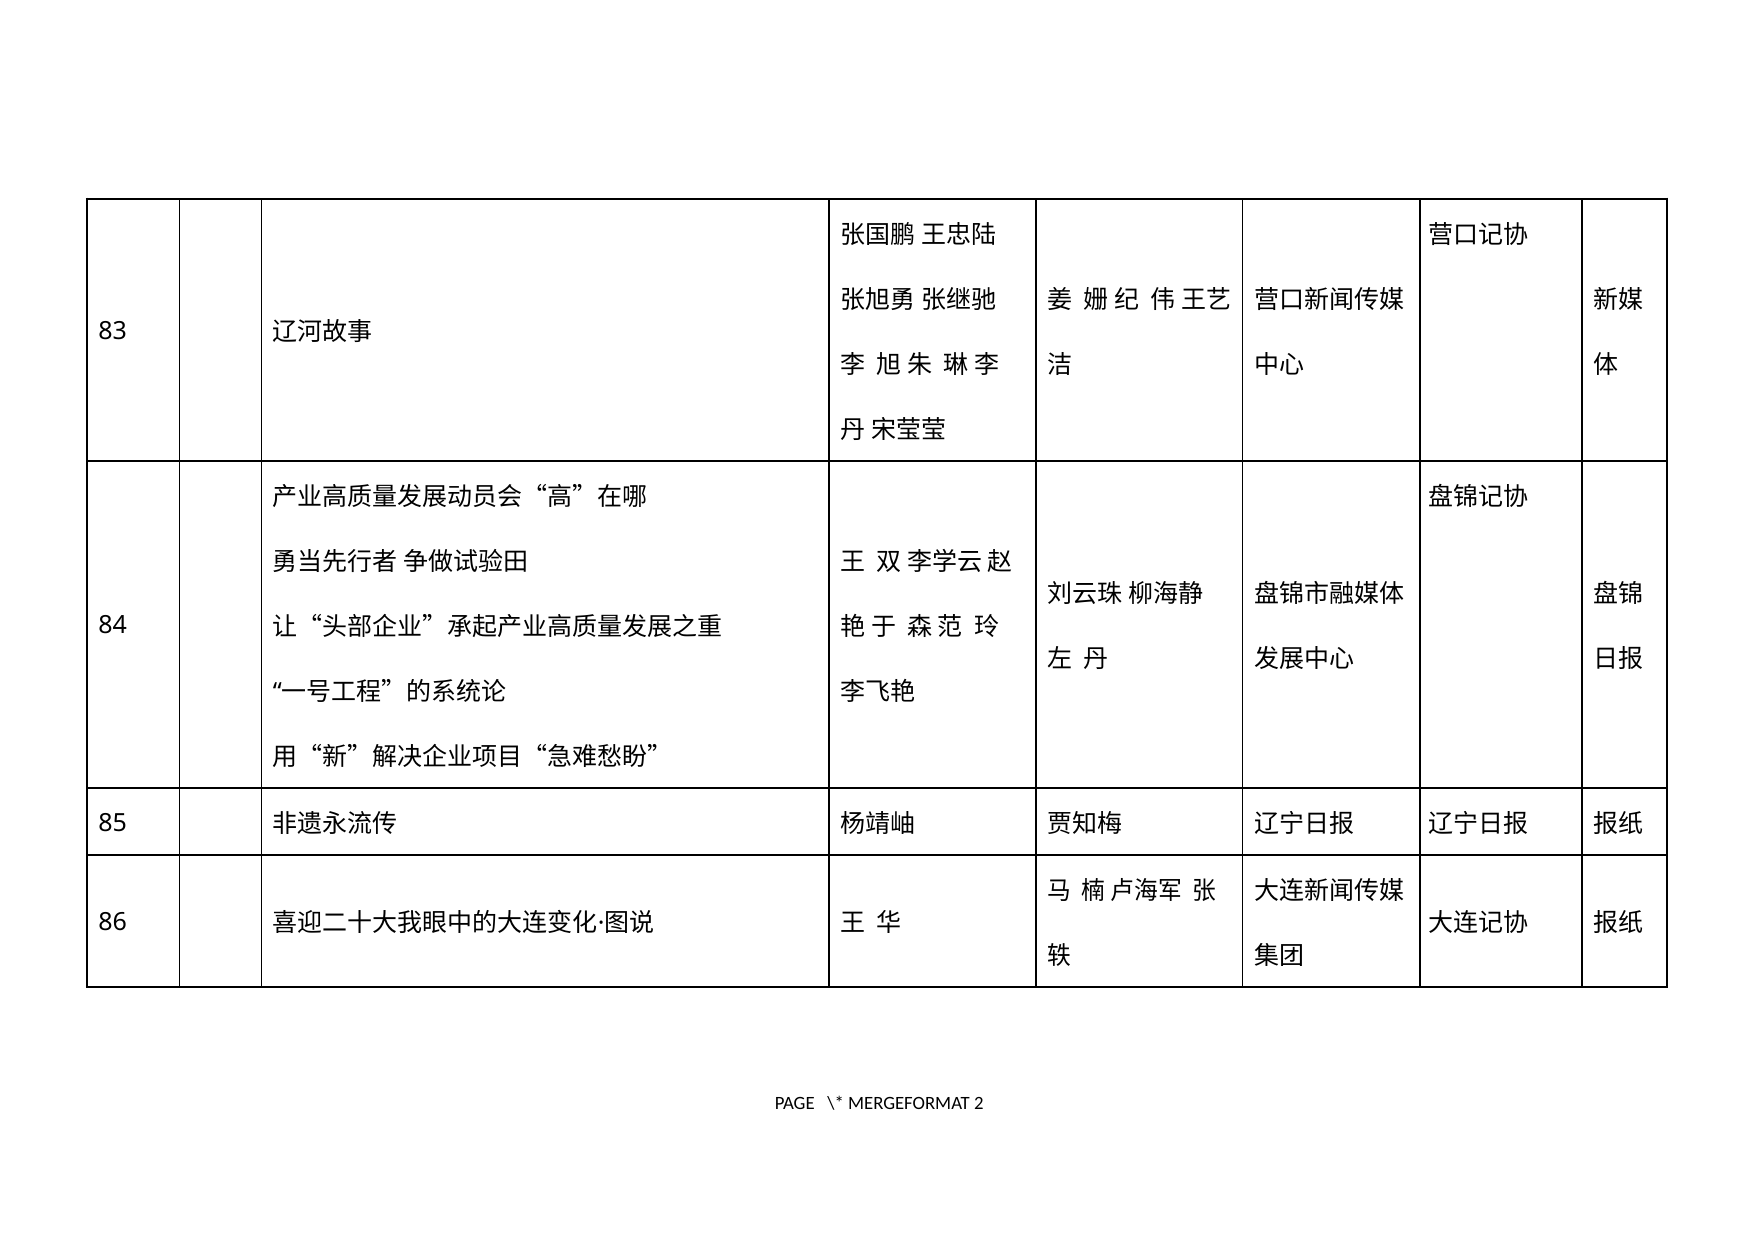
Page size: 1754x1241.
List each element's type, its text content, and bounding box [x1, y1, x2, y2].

table_cell 辽河故事 [262, 200, 828, 460]
table_cell 喜迎二十大我眼中的大连变化·图说 [262, 856, 828, 986]
table_cell 86 [88, 856, 179, 986]
table_cell [180, 200, 261, 460]
table_cell 杨靖岫 [830, 789, 1035, 854]
table_cell 张国鹏 王忠陆 张旭勇 张继驰 李 旭 朱 琳 李 丹 宋莹莹 [830, 200, 1035, 460]
table_cell 辽宁日报 [1243, 789, 1419, 854]
table_cell 刘云珠 柳海静 左 丹 [1037, 462, 1242, 787]
table_cell 83 [88, 200, 179, 460]
table_cell 新媒体 [1583, 200, 1666, 460]
table_cell 盘锦日报 [1583, 462, 1666, 787]
table_cell [180, 462, 261, 787]
table_cell 盘锦市融媒体发展中心 [1243, 462, 1419, 787]
table_cell 盘锦记协 [1421, 462, 1581, 787]
table_cell 报纸 [1583, 856, 1666, 986]
table_cell 产业高质量发展动员会“高”在哪 勇当先行者 争做试验田 让“头部企业”承起产业高质量发展之重 “一号工程”的系统论 用“新”解决企业项目“急难愁盼” [262, 462, 828, 787]
table_cell 姜 姗 纪 伟 王艺洁 [1037, 200, 1242, 460]
table_cell 贾知梅 [1037, 789, 1242, 854]
table_cell 大连记协 [1421, 856, 1581, 986]
table_cell 王 双 李学云 赵 艳 于 森 范 玲 李飞艳 [830, 462, 1035, 787]
table_cell [180, 856, 261, 986]
table_cell 马 楠 卢海军 张 轶 [1037, 856, 1242, 986]
table_cell 王 华 [830, 856, 1035, 986]
table_cell 营口记协 [1421, 200, 1581, 460]
table_cell 84 [88, 462, 179, 787]
table_cell [180, 789, 261, 854]
table_cell 85 [88, 789, 179, 854]
table_cell 大连新闻传媒集团 [1243, 856, 1419, 986]
table_cell 报纸 [1583, 789, 1666, 854]
table_cell 非遗永流传 [262, 789, 828, 854]
table_cell 营口新闻传媒中心 [1243, 200, 1419, 460]
table_cell 辽宁日报 [1421, 789, 1581, 854]
